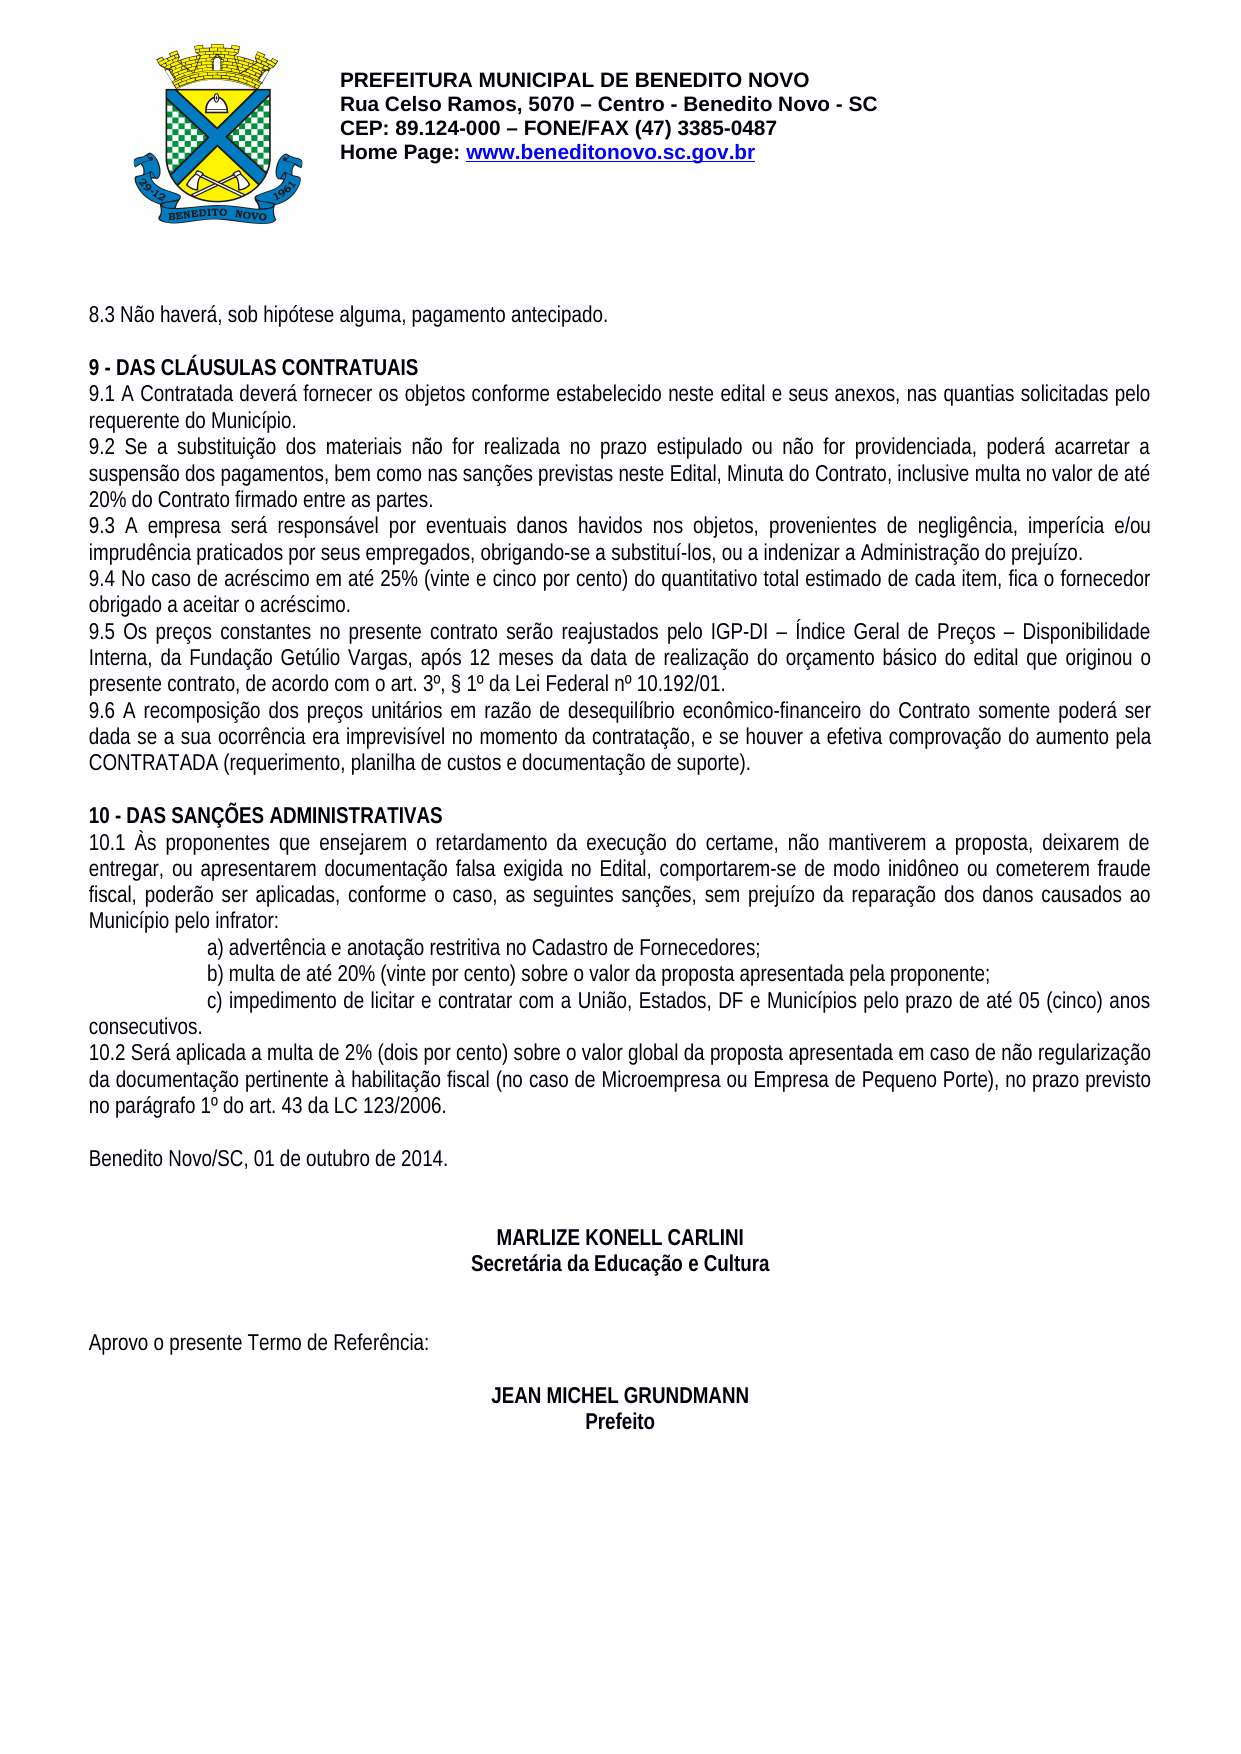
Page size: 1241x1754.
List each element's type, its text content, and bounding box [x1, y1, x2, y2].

text a) advertência e anotação restritiva no Cadastro de Fornecedores; [89, 934, 1152, 960]
text 9.1 A Contratada deverá fornecer os objetos conforme estabelecido neste edital e seus anexos, nas quantias solicitadas pelo requerente do Município. [89, 380, 1152, 433]
text Secretária da Educação e Cultura [89, 1250, 1152, 1276]
text 10.1 Às proponentes que ensejarem o retardamento da execução do certame, não mantiverem a proposta, deixarem de entregar, ou apresentarem documentação falsa exigida no Edital, comportarem-se de modo inidôneo ou cometerem fraude fiscal, poderão ser aplicadas, conforme o caso, as seguintes sanções, sem prejuízo da reparação dos danos causados ao Município pelo infrator: [89, 828, 1152, 934]
text 10.2 Será aplicada a multa de 2% (dois por cento) sobre o valor global da proposta apresentada em caso de não regularização da documentação pertinente à habilitação fiscal (no caso de Microempresa ou Empresa de Pequeno Porte), no prazo previsto no parágrafo 1º do art. 43 da LC 123/2006. [89, 1039, 1152, 1118]
text c) impedimento de licitar e contratar com a União, Estados, DF e Municípios pelo prazo de até 05 (cinco) anos consecutivos. [89, 987, 1152, 1039]
text JEAN MICHEL GRUNDMANN [89, 1382, 1152, 1408]
text 9 - DAS CLÁUSULAS CONTRATUAIS [89, 354, 1152, 380]
text 8.3 Não haverá, sob hipótese alguma, pagamento antecipado. [89, 301, 1152, 328]
text 10 - DAS SANÇÕES ADMINISTRATIVAS [89, 802, 1152, 828]
picture [133, 44, 303, 224]
text b) multa de até 20% (vinte por cento) sobre o valor da proposta apresentada pela proponente; [89, 960, 1152, 987]
text 9.4 No caso de acréscimo em até 25% (vinte e cinco por cento) do quantitativo total estimado de cada item, fica o fornecedor obrigado a aceitar o acréscimo. [89, 565, 1152, 618]
text 9.3 A empresa será responsável por eventuais danos havidos nos objetos, provenientes de negligência, imperícia e/ou imprudência praticados por seus empregados, obrigando-se a substituí-los, ou a indenizar a Administração do prejuízo. [89, 512, 1152, 565]
text Aprovo o presente Termo de Referência: [89, 1329, 1152, 1356]
text 9.6 A recomposição dos preços unitários em razão de desequilíbrio econômico-financeiro do Contrato somente poderá ser dada se a sua ocorrência era imprevisível no momento da contratação, e se houver a efetiva comprovação do aumento pela CONTRATADA (requerimento, planilha de custos e documentação de suporte). [89, 697, 1152, 776]
text Benedito Novo/SC, 01 de outubro de 2014. [89, 1145, 1152, 1171]
text Prefeito [89, 1408, 1152, 1434]
text 9.5 Os preços constantes no presente contrato serão reajustados pelo IGP-DI – Índice Geral de Preços – Disponibilidade Interna, da Fundação Getúlio Vargas, após 12 meses da data de realização do orçamento básico do edital que originou o presente contrato, de acordo com o art. 3º, § 1º da Lei Federal nº 10.192/01. [89, 618, 1152, 697]
text 9.2 Se a substituição dos materiais não for realizada no prazo estipulado ou não for providenciada, poderá acarretar a suspensão dos pagamentos, bem como nas sanções previstas neste Edital, Minuta do Contrato, inclusive multa no valor de até 20% do Contrato firmado entre as partes. [89, 433, 1152, 512]
text MARLIZE KONELL CARLINI [89, 1224, 1152, 1250]
